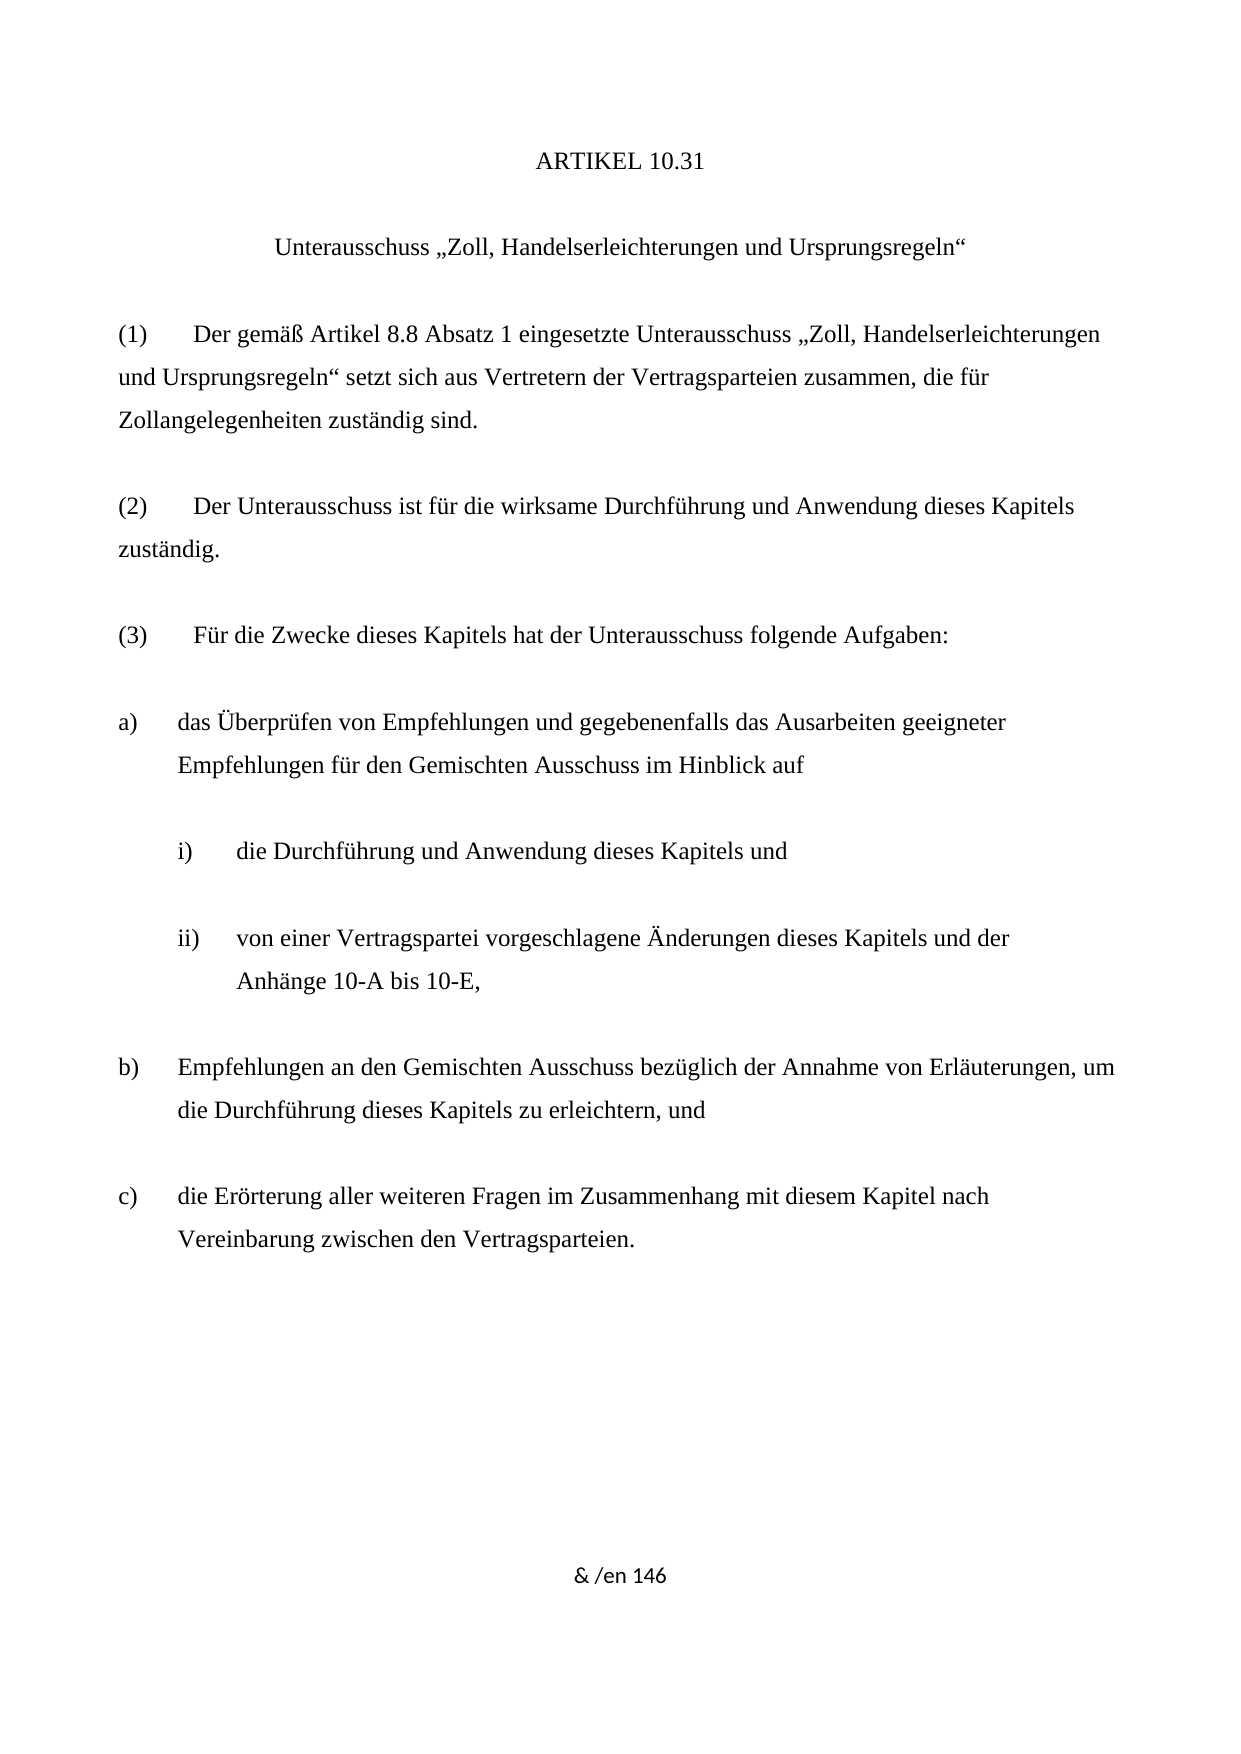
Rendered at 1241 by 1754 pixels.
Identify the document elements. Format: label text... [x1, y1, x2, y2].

text ARTIKEL 10.31 [118, 146, 1122, 175]
text (1) Der gemäß Artikel 8.8 Absatz 1 eingesetzte Unterausschuss „Zoll, Handelserleichterungen und Ursprungsregeln“ setzt sich aus Vertretern der Vertragsparteien zusammen, die für Zollangelegenheiten zuständig sind. [118, 319, 1122, 434]
text (3) Für die Zwecke dieses Kapitels hat der Unterausschuss folgende Aufgaben: [118, 621, 1122, 649]
text c) die Erörterung aller weiteren Fragen im Zusammenhang mit diesem Kapitel nach Vereinbarung zwischen den Vertragsparteien. [118, 1181, 1122, 1253]
text Unterausschuss „Zoll, Handelserleichterungen und Ursprungsregeln“ [118, 232, 1122, 261]
text i) die Durchführung und Anwendung dieses Kapitels und [177, 836, 1122, 865]
text ii) von einer Vertragspartei vorgeschlagene Änderungen dieses Kapitels und der Anhänge 10-A bis 10-E, [177, 923, 1122, 994]
text (2) Der Unterausschuss ist für die wirksame Durchführung und Anwendung dieses Kapitels zuständig. [118, 491, 1122, 563]
text b) Empfehlungen an den Gemischten Ausschuss bezüglich der Annahme von Erläuterungen, um die Durchführung dieses Kapitels zu erleichtern, und [118, 1052, 1122, 1124]
text a) das Überprüfen von Empfehlungen und gegebenenfalls das Ausarbeiten geeigneter Empfehlungen für den Gemischten Ausschuss im Hinblick auf [118, 707, 1122, 779]
